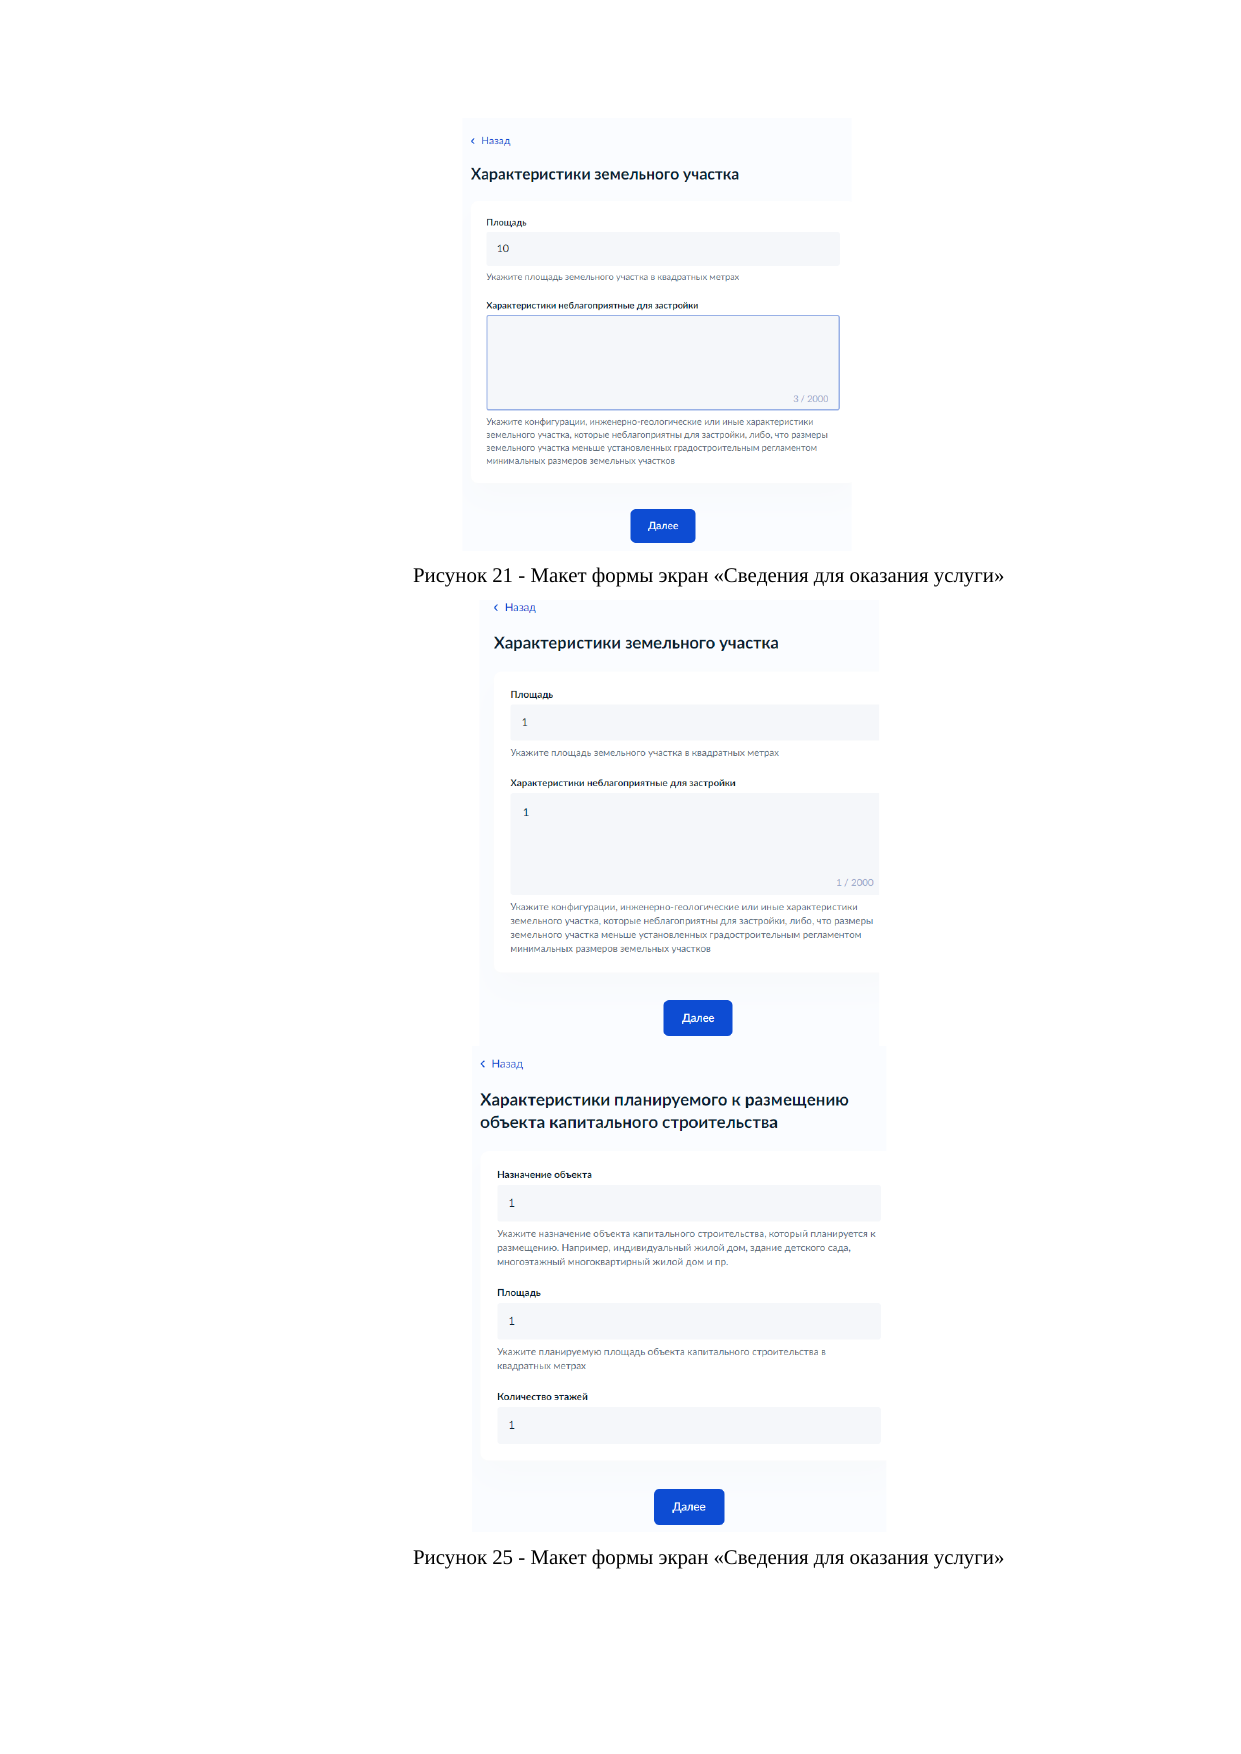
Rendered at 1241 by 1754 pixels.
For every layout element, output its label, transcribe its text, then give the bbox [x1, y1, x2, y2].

picture [472, 600, 887, 1532]
text Рисунок 21 - Макет формы экран «Сведения для оказания услуги» [266, 563, 1152, 587]
text Рисунок 25 - Макет формы экран «Сведения для оказания услуги» [266, 1544, 1152, 1569]
picture [462, 118, 852, 551]
